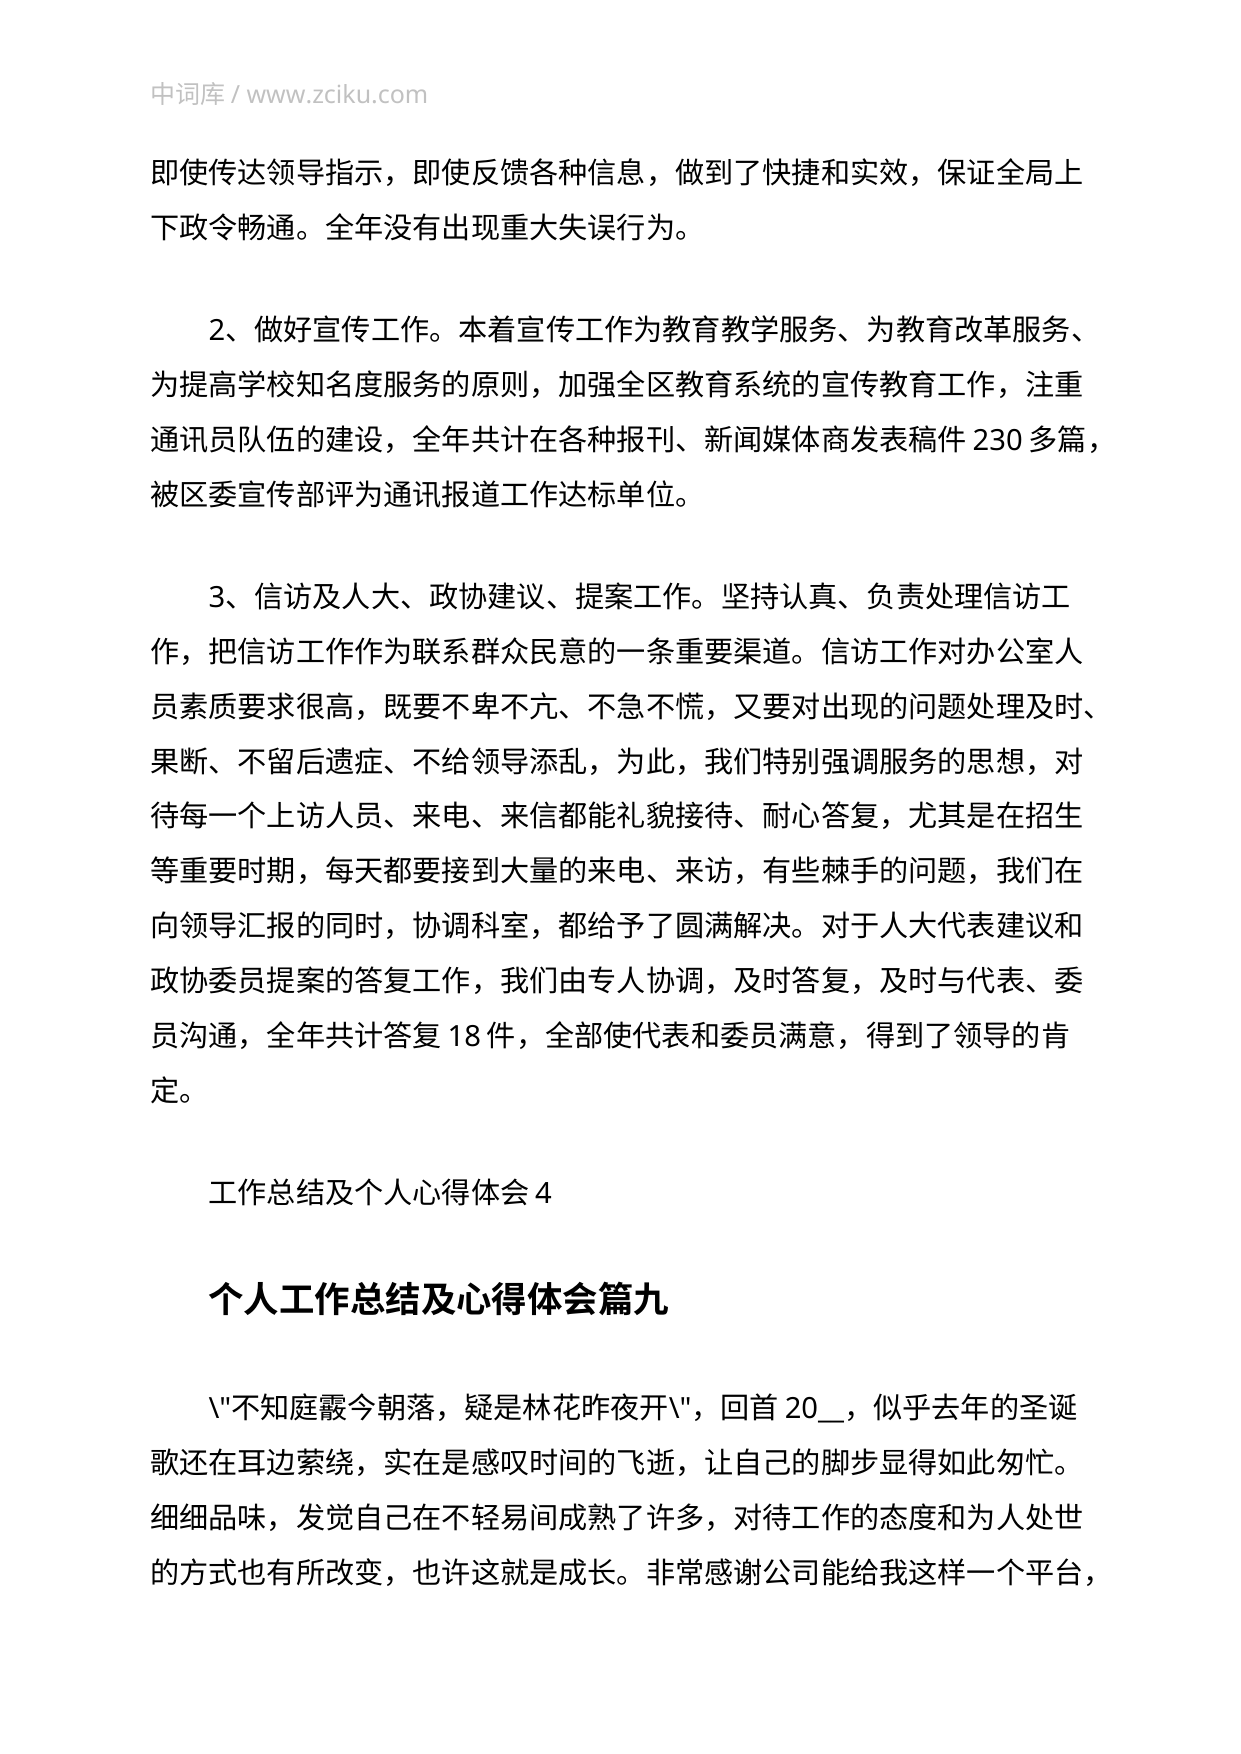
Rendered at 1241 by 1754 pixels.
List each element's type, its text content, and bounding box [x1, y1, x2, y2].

text 个人工作总结及心得体会篇九 [150, 1271, 1090, 1323]
text 2、做好宣传工作。本着宣传工作为教育教学服务、为教育改革服务、为提高学校知名度服务的原则，加强全区教育系统的宣传教育工作，注重通讯员队伍的建设，全年共计在各种报刊、新闻媒体商发表稿件230多篇，被区委宣传部评为通讯报道工作达标单位。 [150, 307, 1090, 514]
text 3、信访及人大、政协建议、提案工作。坚持认真、负责处理信访工作，把信访工作作为联系群众民意的一条重要渠道。信访工作对办公室人员素质要求很高，既要不卑不亢、不急不慌，又要对出现的问题处理及时、果断、不留后遗症、不给领导添乱，为此，我们特别强调服务的思想，对待每一个上访人员、来电、来信都能礼貌接待、耐心答复，尤其是在招生等重要时期，每天都要接到大量的来电、来访，有些棘手的问题，我们在向领导汇报的同时，协调科室，都给予了圆满解决。对于人大代表建议和政协委员提案的答复工作，我们由专人协调，及时答复，及时与代表、委员沟通，全年共计答复18件，全部使代表和委员满意，得到了领导的肯定。 [150, 573, 1090, 1110]
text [150, 1385, 1090, 1592]
text 工作总结及个人心得体会4 [150, 1169, 1090, 1212]
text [150, 150, 1090, 247]
